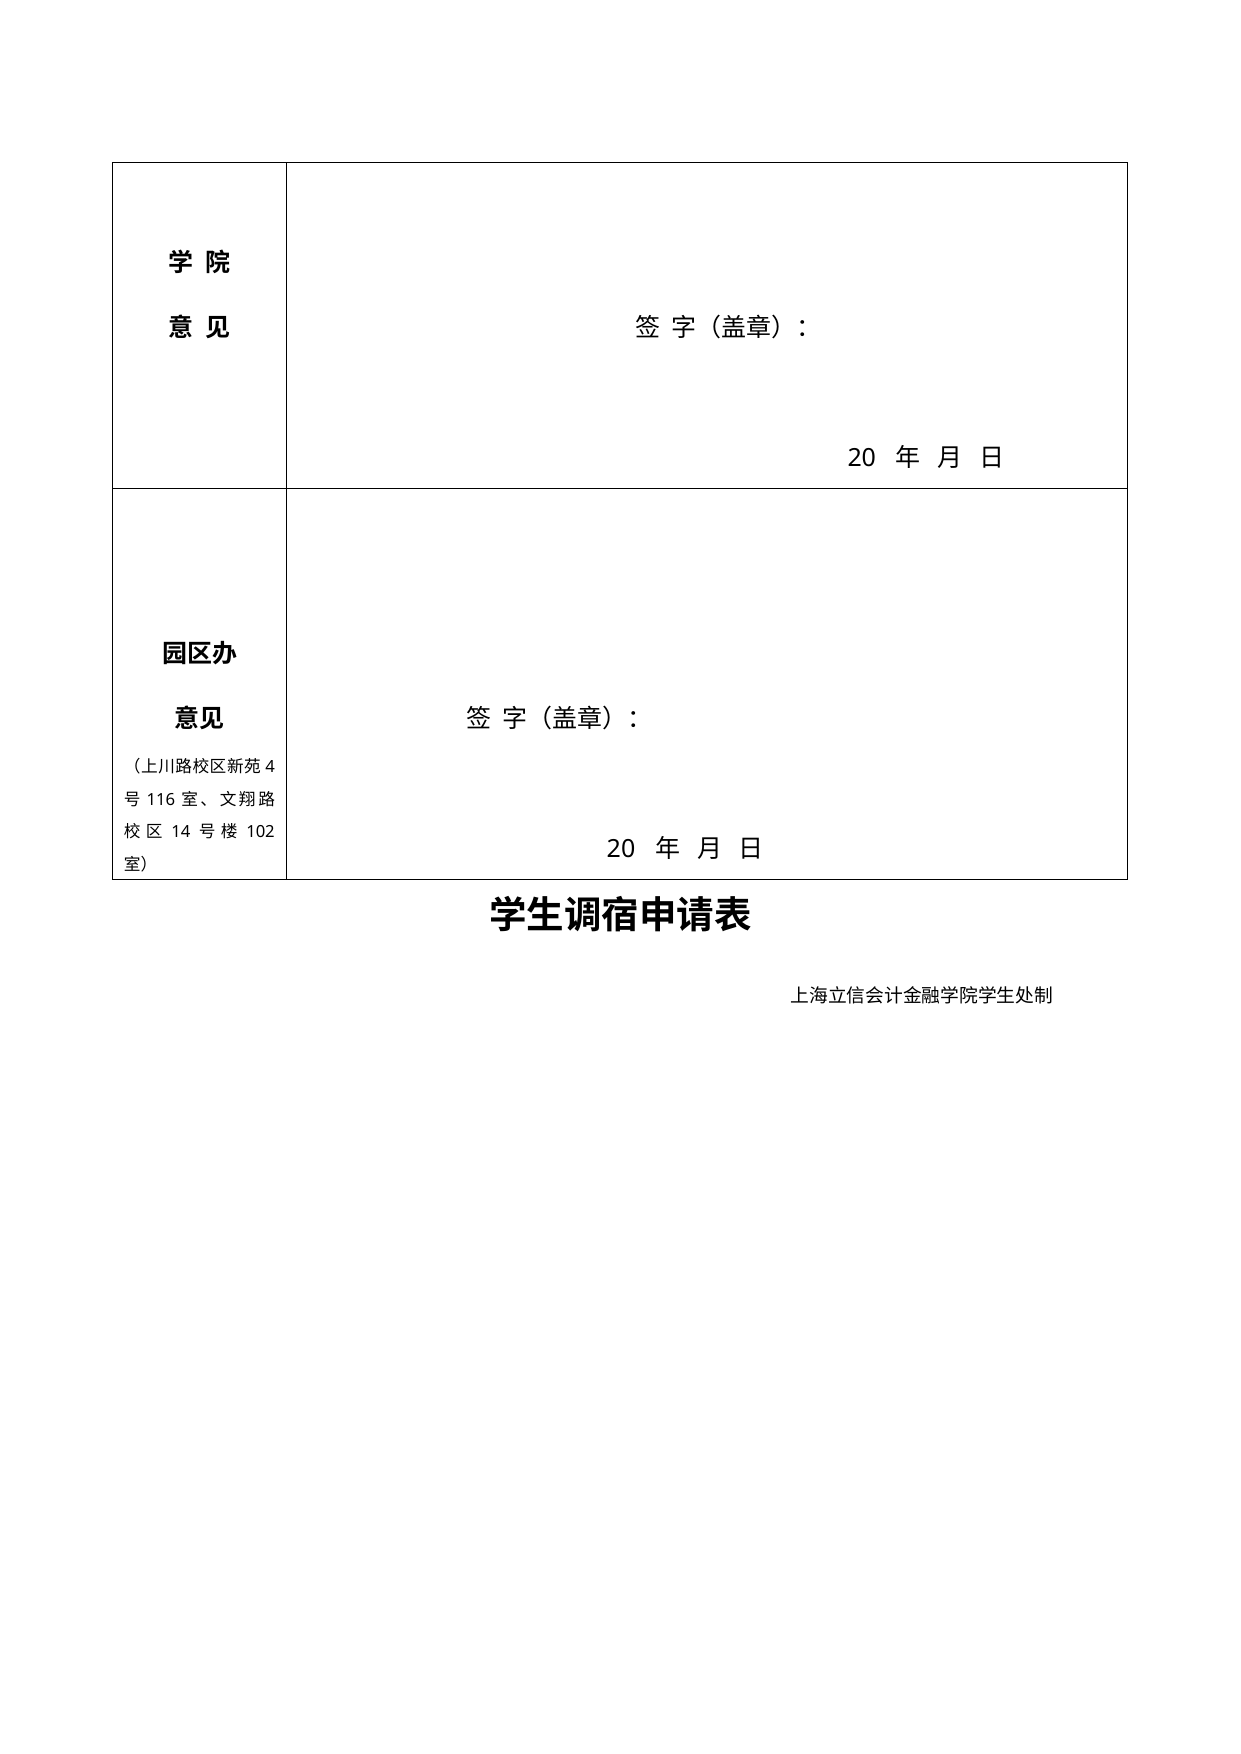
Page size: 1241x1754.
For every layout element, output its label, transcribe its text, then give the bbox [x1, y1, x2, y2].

table_cell 学 院 意 见 [113, 163, 286, 488]
text 学生调宿申请表 [187, 880, 1053, 945]
text 上海立信会计金融学院学生处制 [187, 978, 1053, 1010]
table_cell 签 字（盖章）： 20 年 月 日 [287, 489, 1127, 879]
table_cell 签 字（盖章）： 20 年 月 日 [287, 163, 1127, 488]
table_cell 园区办 意见 （上川路校区新苑4号116室、文翔路校区14号楼102室） [113, 489, 286, 879]
